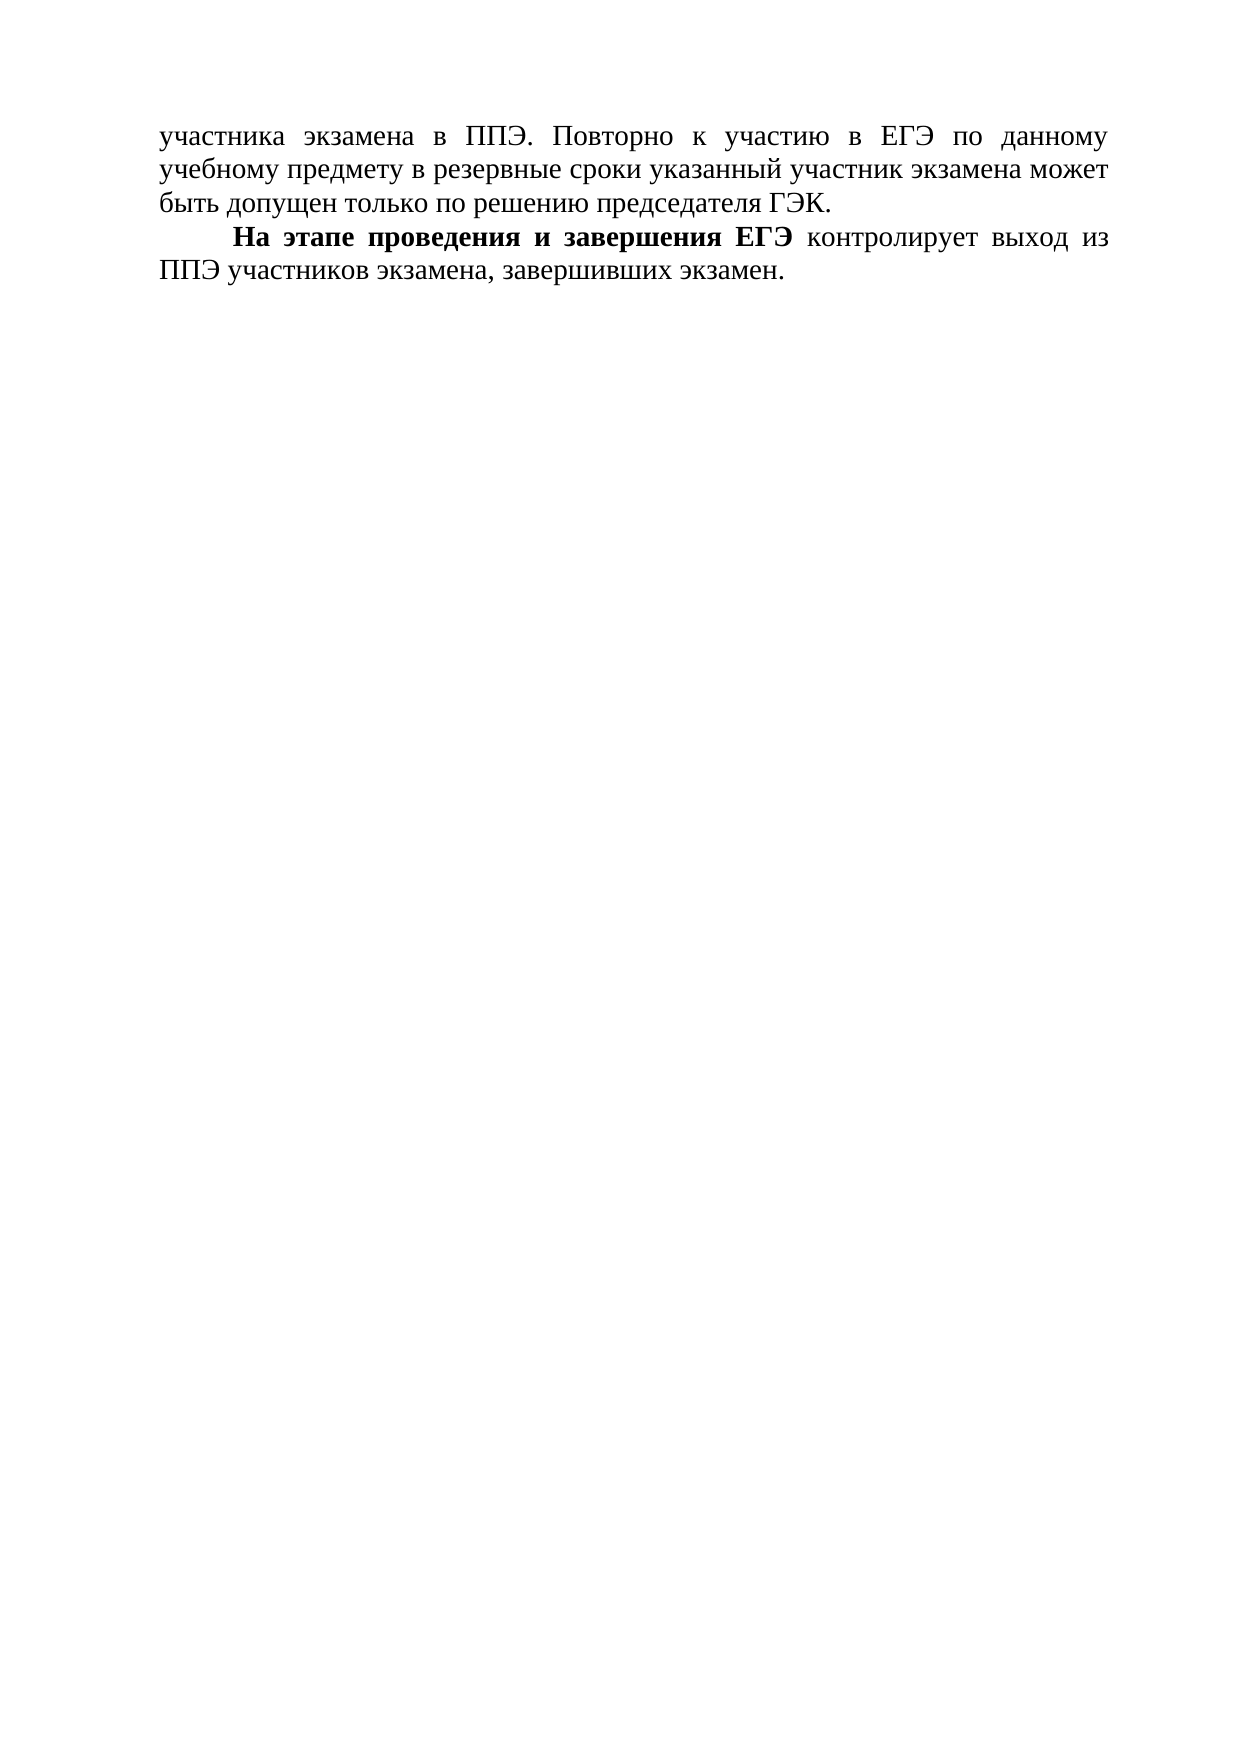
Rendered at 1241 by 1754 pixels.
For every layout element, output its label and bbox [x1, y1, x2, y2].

table_header [148, 118, 1121, 286]
